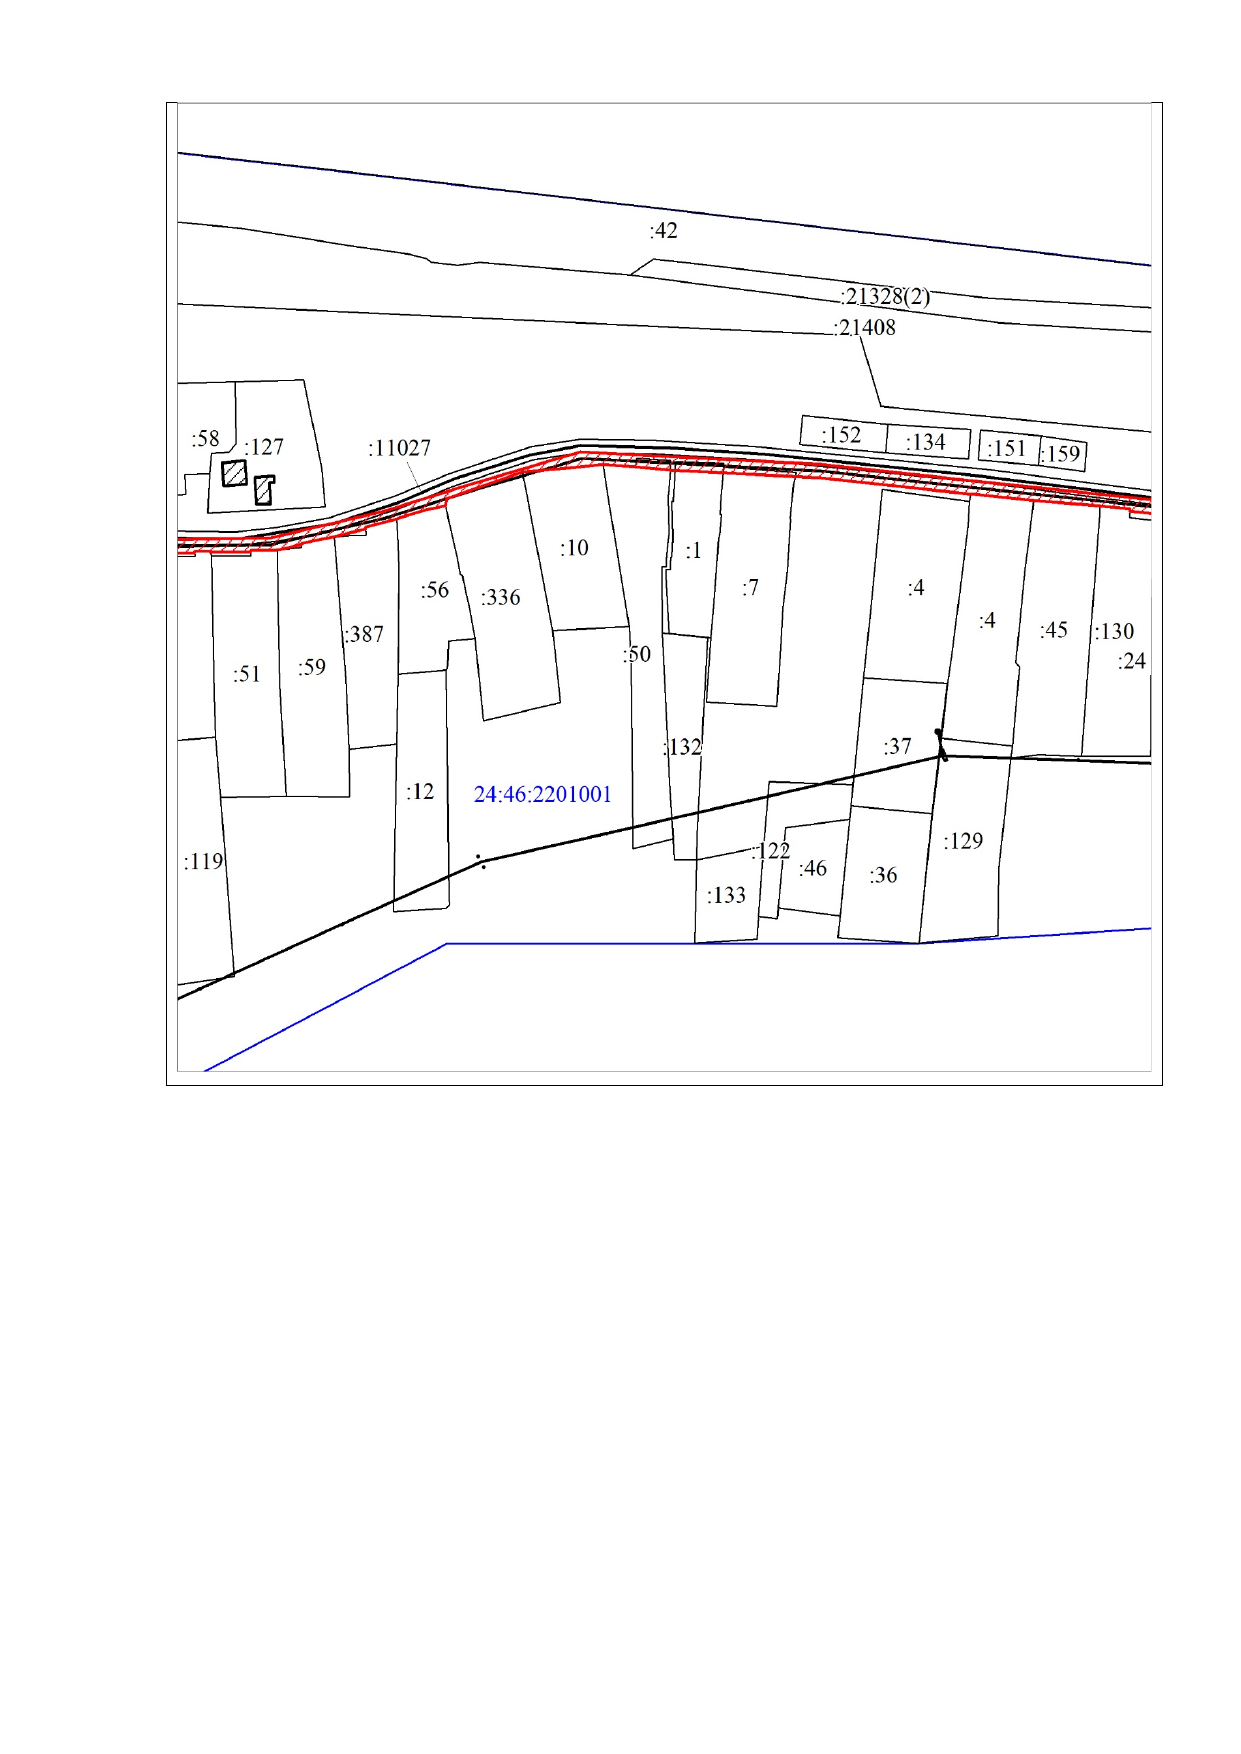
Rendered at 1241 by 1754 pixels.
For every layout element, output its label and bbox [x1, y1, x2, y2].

picture [177, 102, 1152, 1072]
table_header [167, 103, 1162, 1084]
